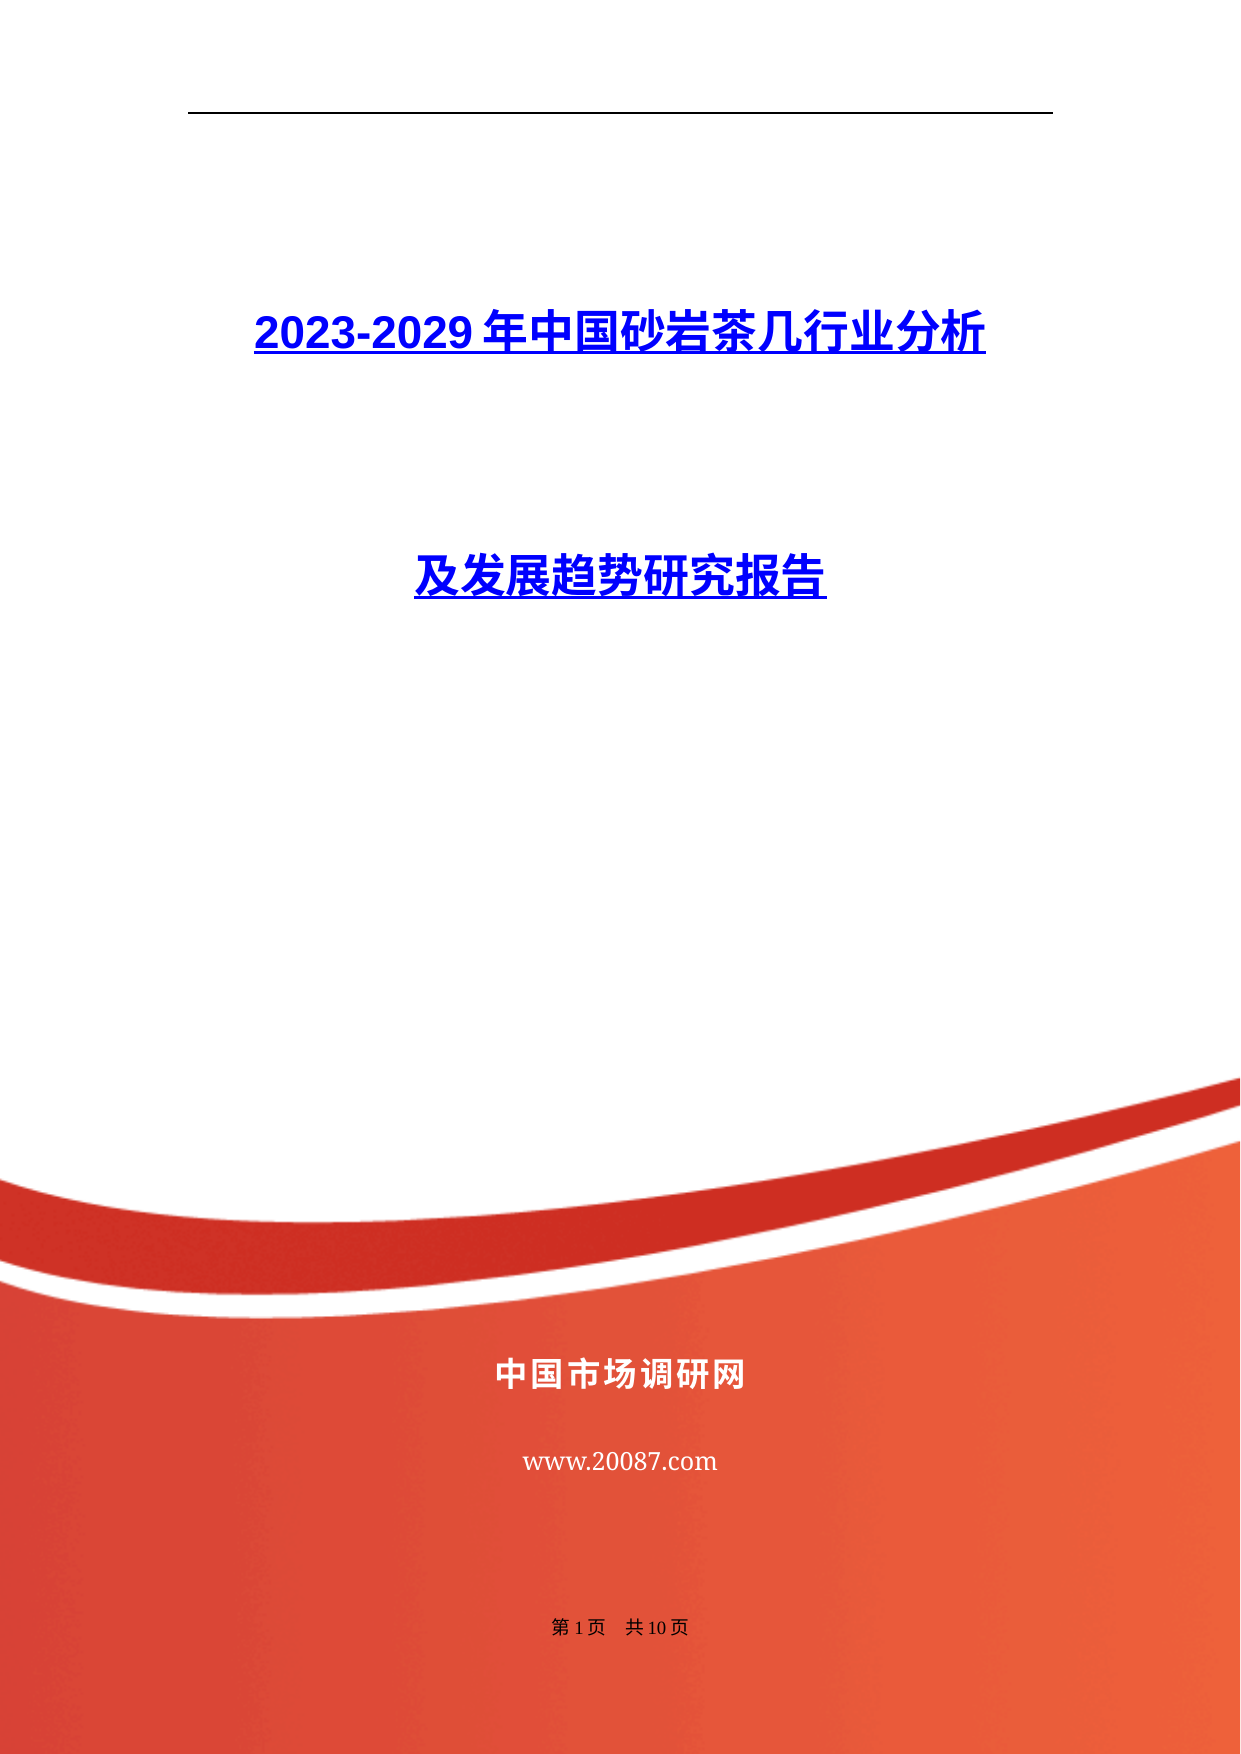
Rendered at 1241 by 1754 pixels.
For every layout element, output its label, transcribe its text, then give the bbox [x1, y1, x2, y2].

picture [0, 1006, 1241, 1754]
text www.20087.com [187, 1428, 1053, 1493]
subtitle 中国市场调研网 [187, 1339, 1053, 1404]
table_header 2023-2029年中国砂岩茶几行业分析及发展趋势研究报告 [188, 207, 1053, 773]
